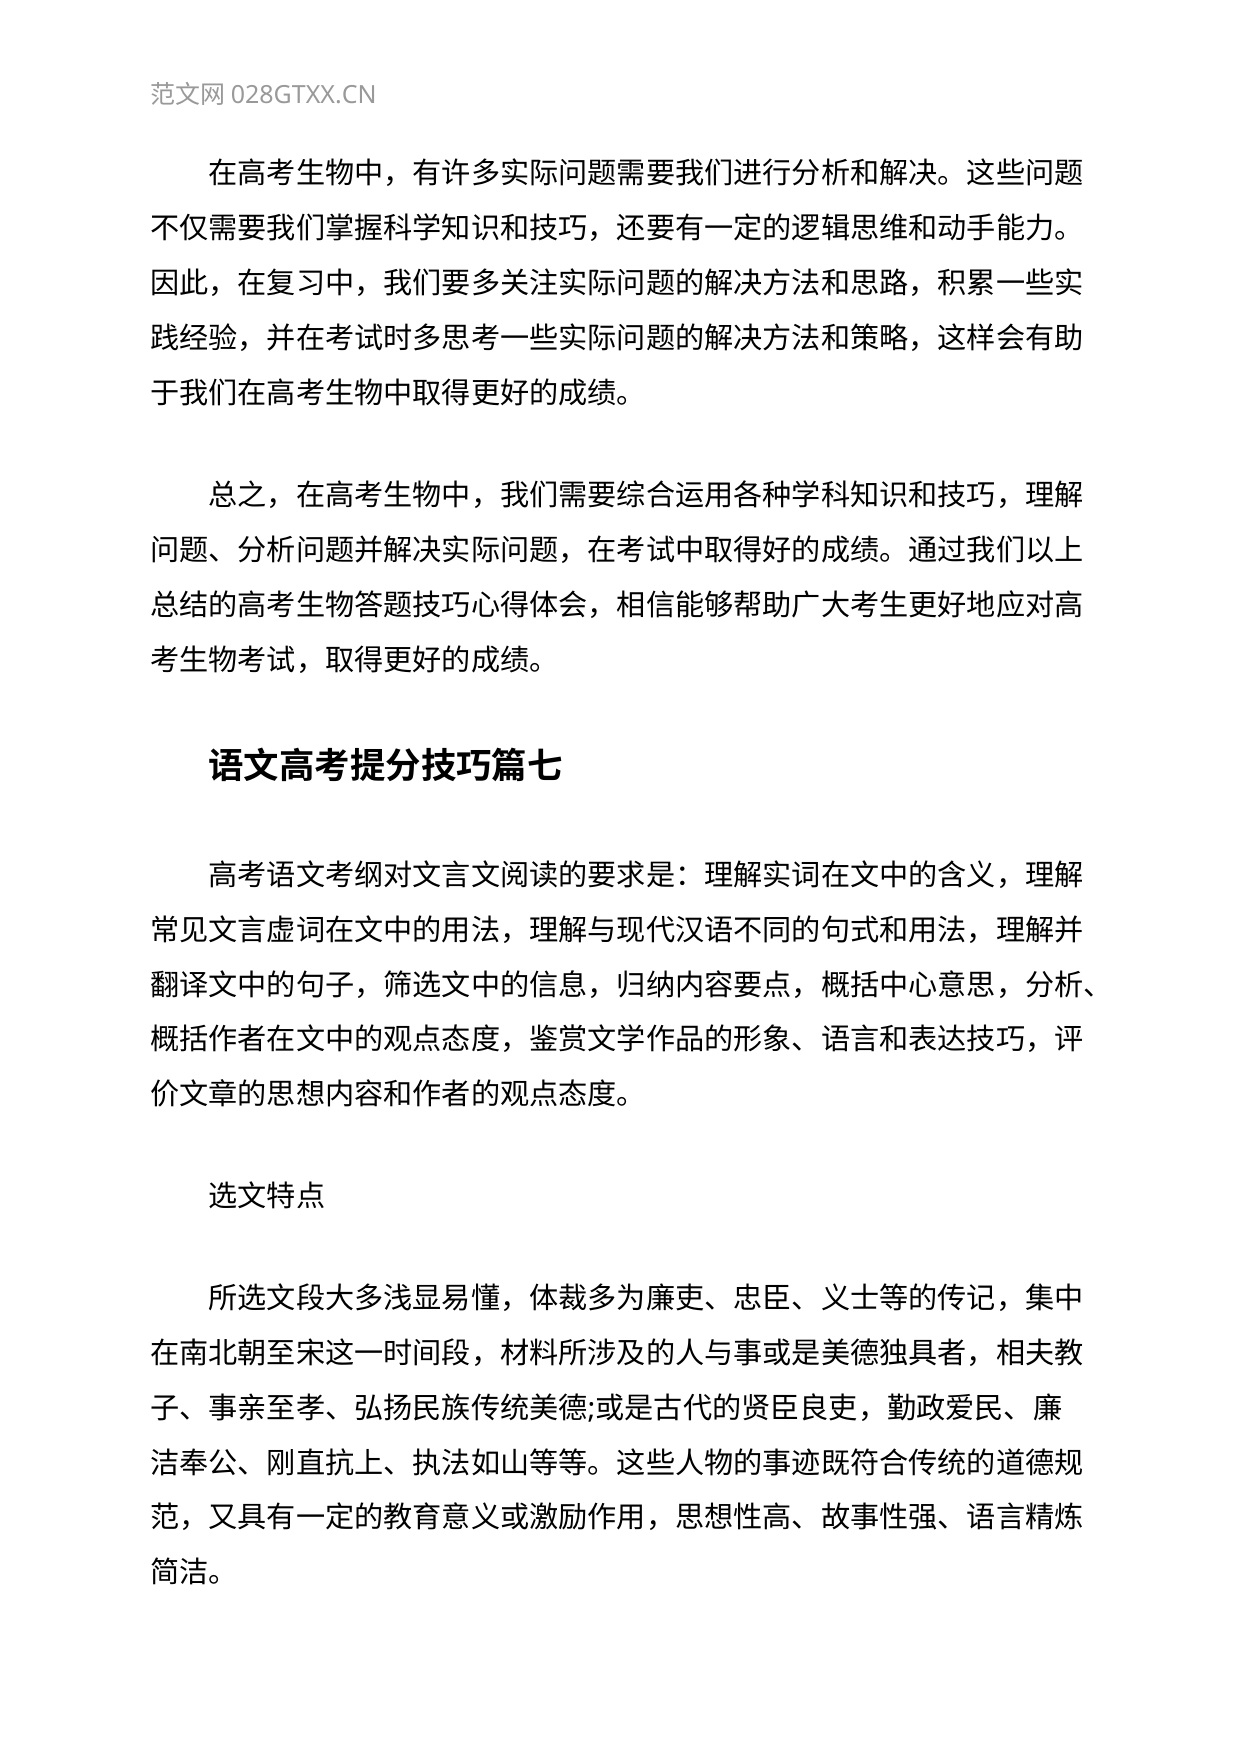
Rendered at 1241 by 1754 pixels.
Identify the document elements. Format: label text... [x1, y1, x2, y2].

text 所选文段大多浅显易懂，体裁多为廉吏、忠臣、义士等的传记，集中在南北朝至宋这一时间段，材料所涉及的人与事或是美德独具者，相夫教子、事亲至孝、弘扬民族传统美德;或是古代的贤臣良吏，勤政爱民、廉洁奉公、刚直抗上、执法如山等等。这些人物的事迹既符合传统的道德规范，又具有一定的教育意义或激励作用，思想性高、故事性强、语言精炼简洁。 [150, 1274, 1090, 1591]
text 高考语文考纲对文言文阅读的要求是：理解实词在文中的含义，理解常见文言虚词在文中的用法，理解与现代汉语不同的句式和用法，理解并翻译文中的句子，筛选文中的信息，归纳内容要点，概括中心意思，分析、概括作者在文中的观点态度，鉴赏文学作品的形象、语言和表达技巧，评价文章的思想内容和作者的观点态度。 [150, 851, 1090, 1113]
text 总之，在高考生物中，我们需要综合运用各种学科知识和技巧，理解问题、分析问题并解决实际问题，在考试中取得好的成绩。通过我们以上总结的高考生物答题技巧心得体会，相信能够帮助广大考生更好地应对高考生物考试，取得更好的成绩。 [150, 471, 1090, 678]
text 选文特点 [150, 1173, 1090, 1215]
text 语文高考提分技巧篇七 [150, 738, 1090, 789]
text 在高考生物中，有许多实际问题需要我们进行分析和解决。这些问题不仅需要我们掌握科学知识和技巧，还要有一定的逻辑思维和动手能力。因此，在复习中，我们要多关注实际问题的解决方法和思路，积累一些实践经验，并在考试时多思考一些实际问题的解决方法和策略，这样会有助于我们在高考生物中取得更好的成绩。 [150, 150, 1090, 412]
